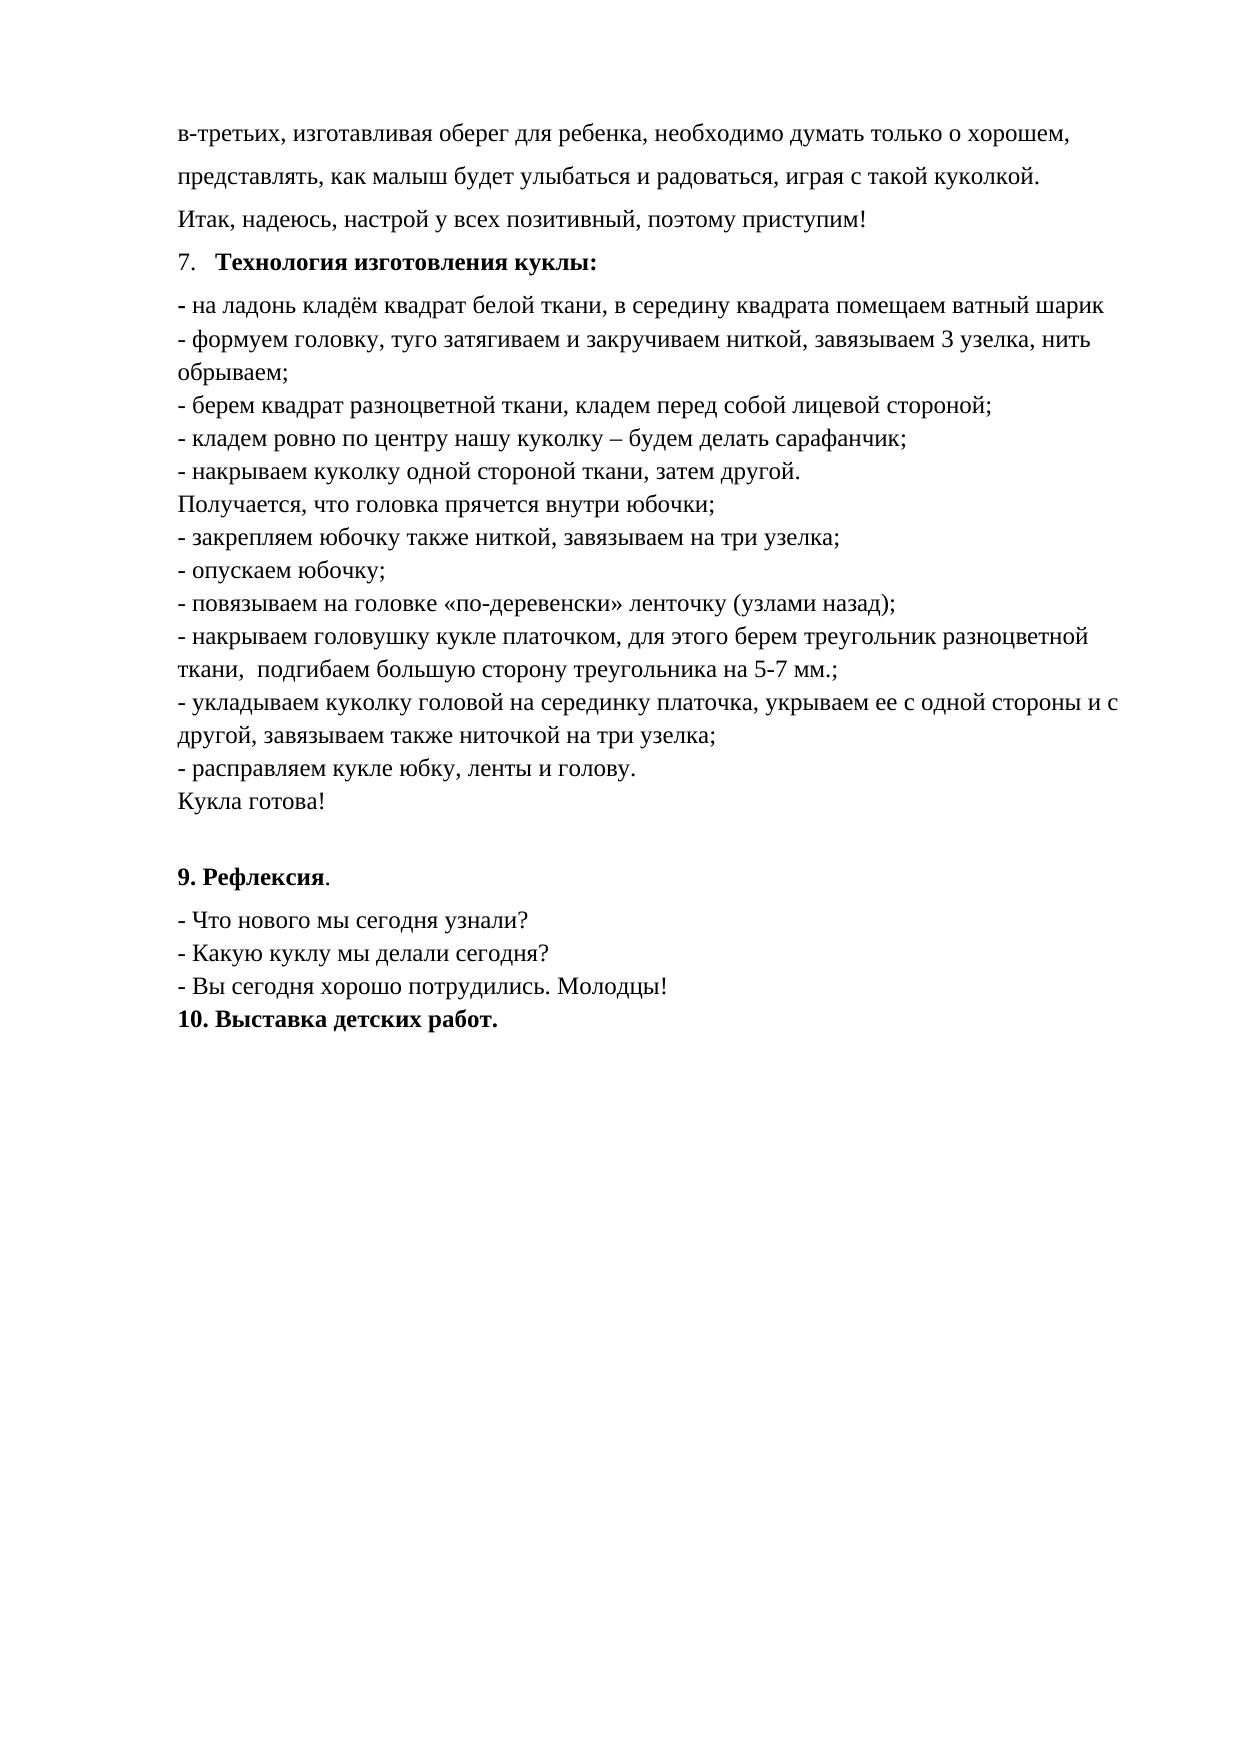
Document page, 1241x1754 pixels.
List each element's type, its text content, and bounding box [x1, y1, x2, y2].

list Технология изготовления куклы: [177, 247, 1152, 276]
text 9. Рефлексия. [177, 862, 1152, 891]
text 10. Выставка детских работ. [177, 1004, 1152, 1033]
text - Что нового мы сегодня узнали? [177, 905, 1152, 934]
text - берем квадрат разноцветной ткани, кладем перед собой лицевой стороной; - кладем ровно по центру нашу куколку – будем делать сарафанчик; - накрываем куколку одной стороной ткани, затем другой. [177, 390, 1152, 484]
text - укладываем куколку головой на серединку платочка, укрываем ее с одной стороны и с другой, завязываем также ниточкой на три узелка; - расправляем кукле юбку, ленты и голову. [177, 687, 1152, 782]
text - Какую куклу мы делали сегодня? [177, 938, 1152, 967]
text Кукла готова! [177, 786, 1152, 815]
text Получается, что головка прячется внутри юбочки; - закрепляем юбочку также ниткой, завязываем на три узелка; - опускаем юбочку; - повязываем на головке «по-деревенски» ленточку (узлами назад); - накрываем головушку кукле платочком, для этого берем треугольник разноцветной ткани, подгибаем большую сторону треугольника на 5-7 мм.; [177, 489, 1152, 683]
text Итак, надеюсь, настрой у всех позитивный, поэтому приступим! [177, 204, 1152, 233]
text - на ладонь кладём квадрат белой ткани, в середину квадрата помещаем ватный шарик [177, 291, 1152, 319]
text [177, 118, 1152, 190]
text - Вы сегодня хорошо потрудились. Молодцы! [177, 971, 1152, 1000]
text - формуем головку, туго затягиваем и закручиваем ниткой, завязываем 3 узелка, нить обрываем; [177, 324, 1152, 385]
